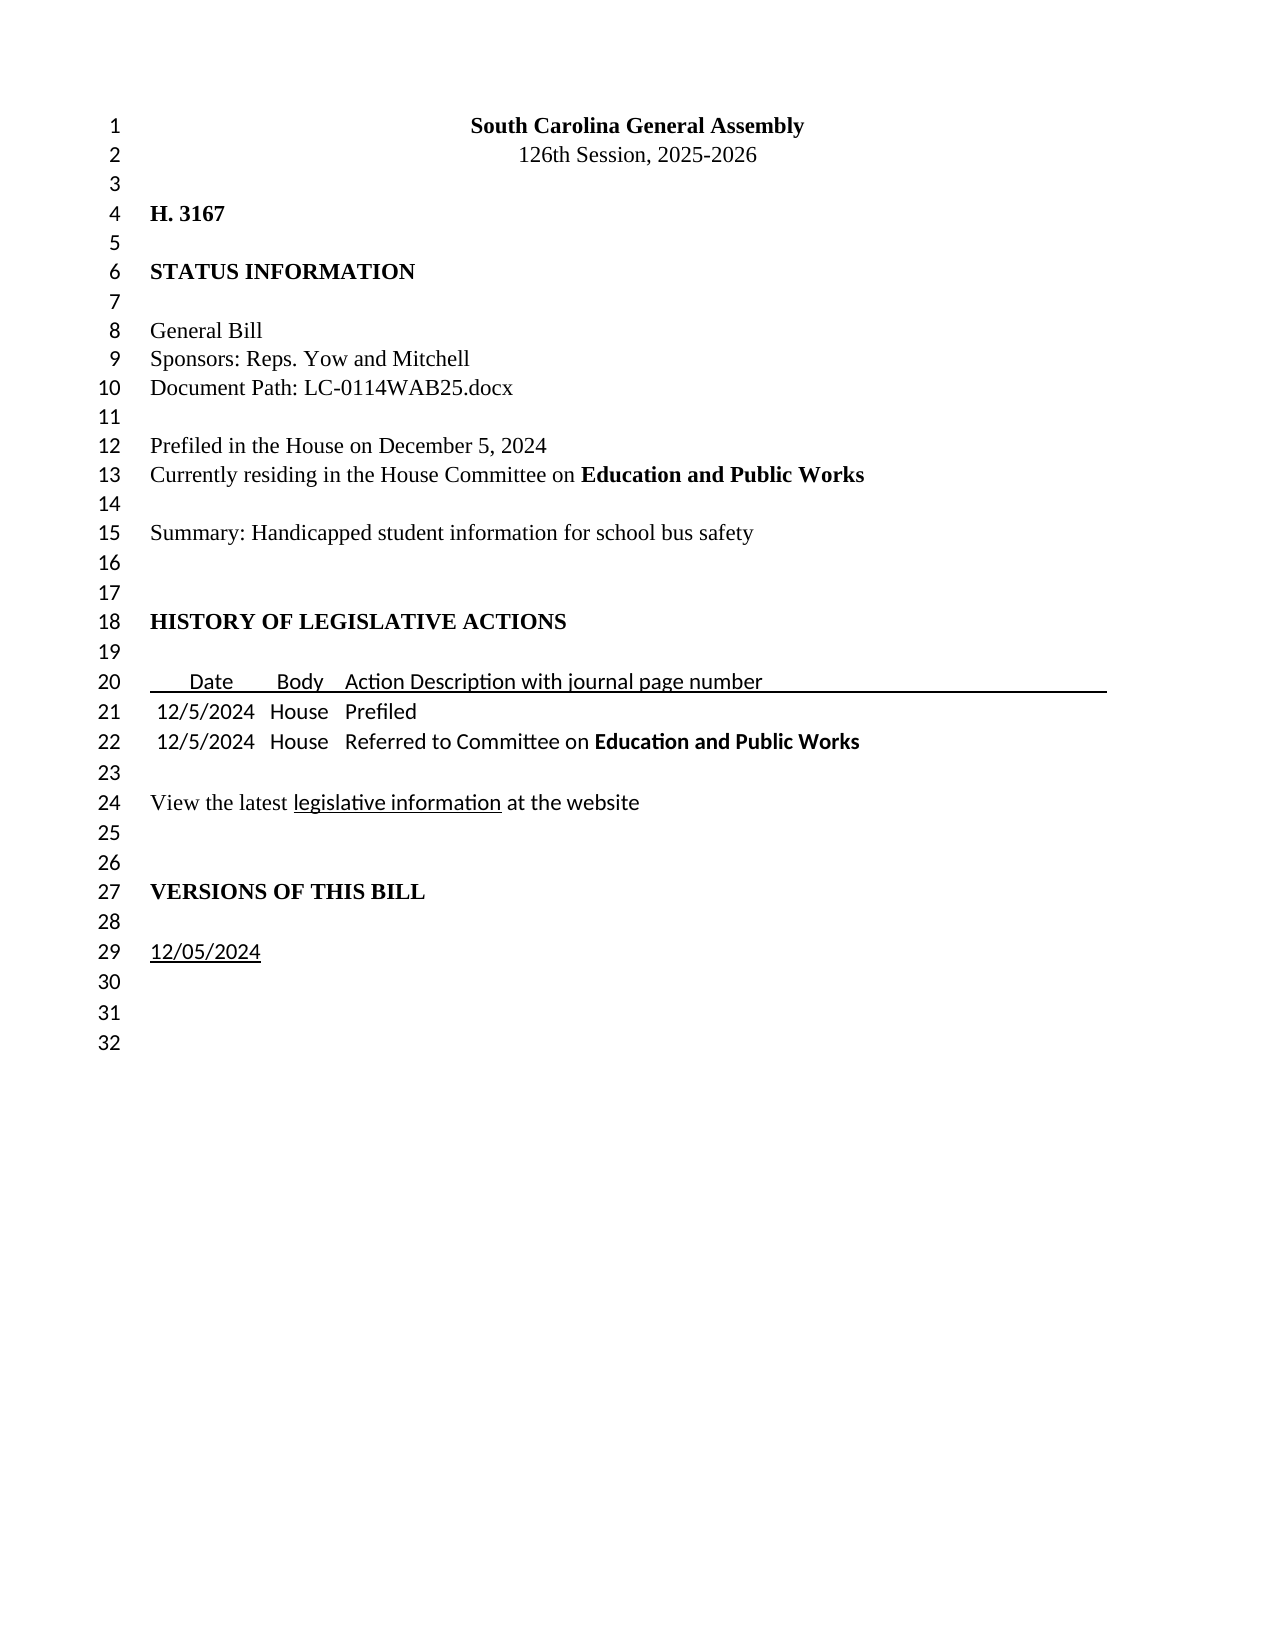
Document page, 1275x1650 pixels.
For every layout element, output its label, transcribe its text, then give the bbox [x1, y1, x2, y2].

text Date Body Action Description with journal page number [150, 667, 1125, 695]
text Sponsors: Reps. Yow and Mitchell [150, 345, 1125, 372]
text Prefiled in the House on December 5, 2024 [150, 432, 1125, 459]
text HISTORY OF LEGISLATIVE ACTIONS [150, 608, 1125, 635]
text 126th Session, 2025-2026 [150, 141, 1125, 167]
text Document Path: LC-0114WAB25.docx [150, 374, 1125, 400]
text General Bill [150, 317, 1125, 343]
text Currently residing in the House Committee on Education and Public Works [150, 461, 1125, 487]
text South Carolina General Assembly [150, 112, 1125, 139]
text 12/5/2024 House Prefiled [150, 697, 1125, 725]
text STATUS INFORMATION [150, 258, 1125, 284]
text VERSIONS OF THIS BILL [150, 878, 1125, 905]
text 12/5/2024 House Referred to Committee on Education and Public Works [150, 727, 1125, 755]
text Summary: Handicapped student information for school bus safety [150, 519, 1125, 546]
text 12/05/2024 [150, 937, 1125, 965]
text View the latest legislative information at the website [150, 788, 1125, 816]
text H. 3167 [150, 199, 1125, 226]
